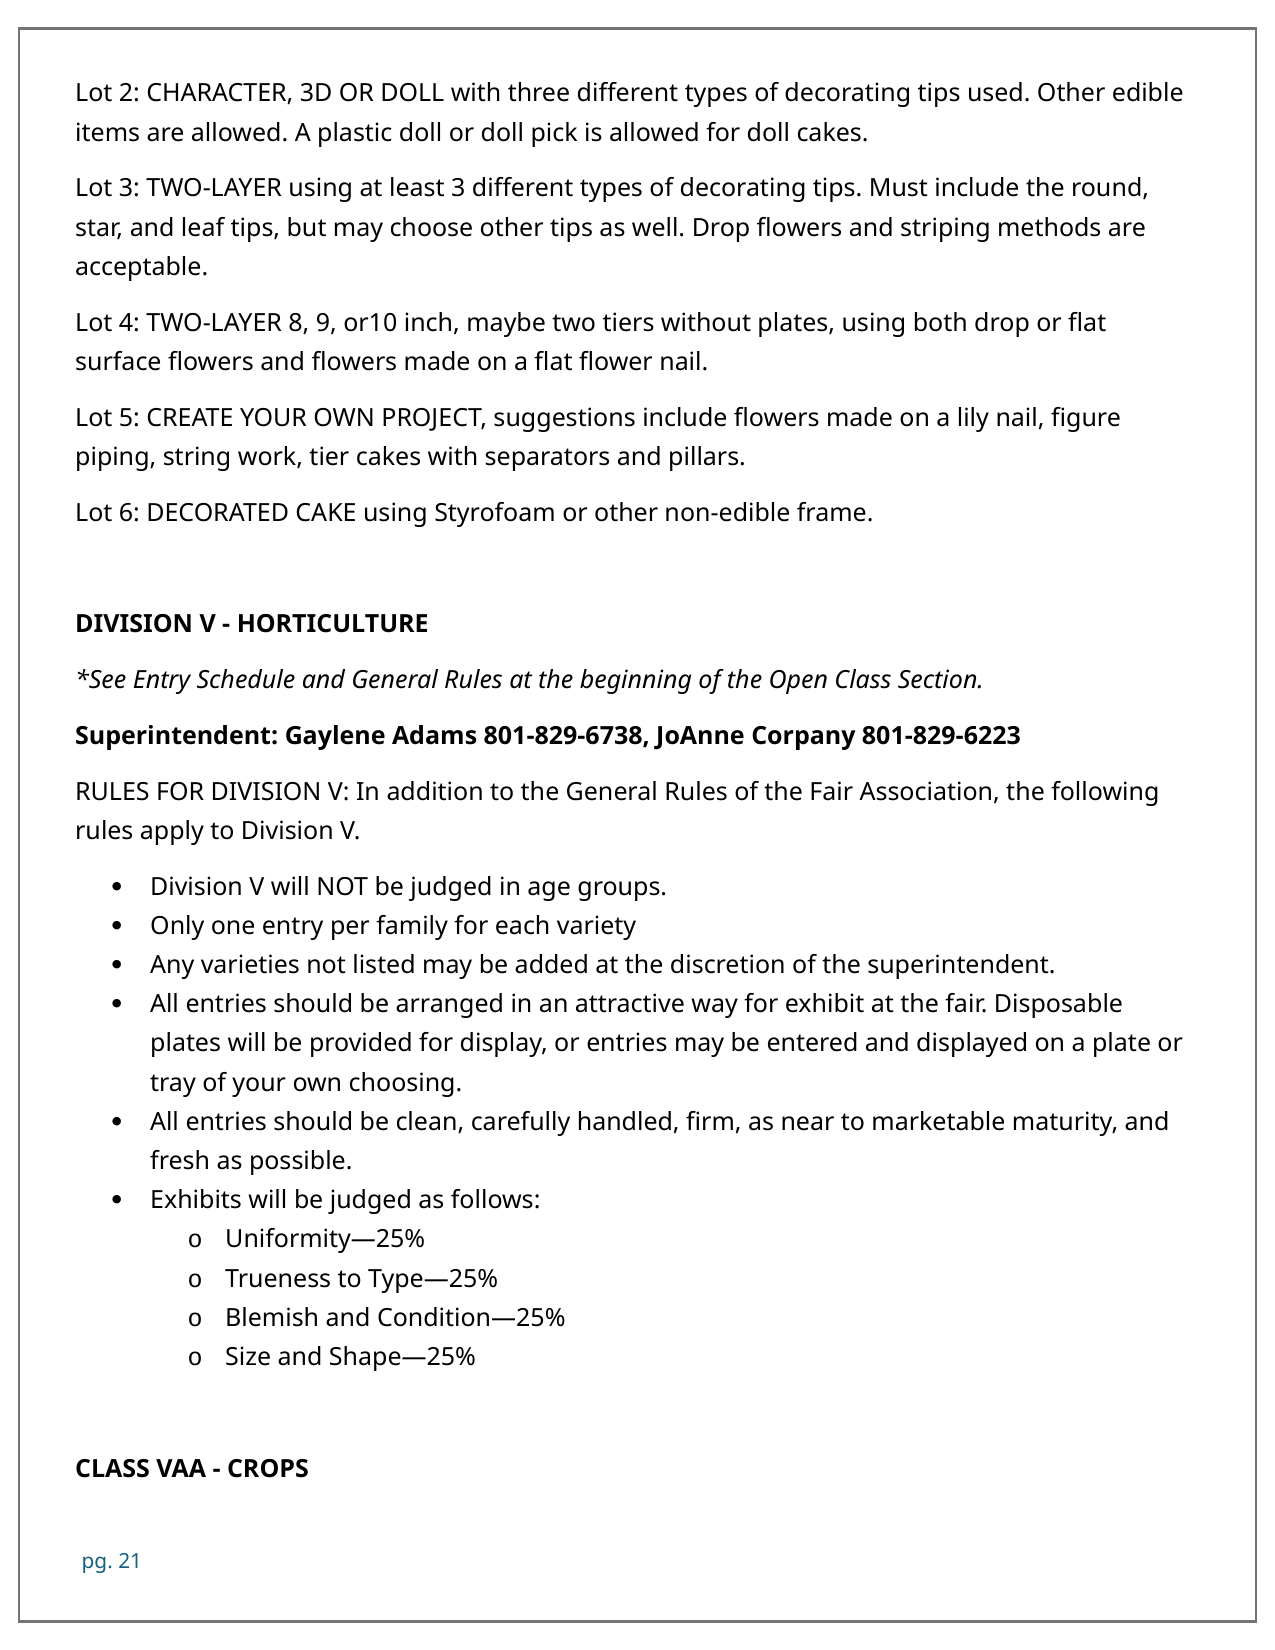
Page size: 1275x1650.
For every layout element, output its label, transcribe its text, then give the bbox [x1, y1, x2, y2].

list Exhibits will be judged as follows: [112, 1182, 1200, 1216]
list Size and Shape—25% [187, 1339, 1200, 1373]
list All entries should be clean, carefully handled, firm, as near to marketable maturity, and fresh as possible. [112, 1103, 1200, 1177]
list All entries should be arranged in an attractive way for exhibit at the fair. Disposable plates will be provided for display, or entries may be entered and displayed on a plate or tray of your own choosing. [112, 986, 1200, 1098]
text Superintendent: Gaylene Adams 801-829-6738, JoAnne Corpany 801-829-6223 [75, 717, 1200, 752]
list Blemish and Condition—25% [187, 1299, 1200, 1334]
text RULES FOR DIVISION V: In addition to the General Rules of the Fair Association, the following rules apply to Division V. [75, 773, 1200, 847]
text *See Entry Schedule and General Rules at the beginning of the Open Class Section. [75, 662, 1200, 696]
text Lot 6: DECORATED CAKE using Styrofoam or other non-edible frame. [75, 494, 1200, 528]
list Any varieties not listed may be added at the discretion of the superintendent. [112, 947, 1200, 981]
list Uniformity—25% [187, 1221, 1200, 1255]
text Lot 3: TWO-LAYER using at least 3 different types of decorating tips. Must include the round, star, and leaf tips, but may choose other tips as well. Drop flowers and striping methods are acceptable. [75, 170, 1200, 282]
text CLASS VAA - CROPS [75, 1451, 1200, 1485]
list Trueness to Type—25% [187, 1260, 1200, 1294]
text Lot 4: TWO-LAYER 8, 9, or10 inch, maybe two tiers without plates, using both drop or flat surface flowers and flowers made on a flat flower nail. [75, 304, 1200, 377]
list Only one entry per family for each variety [112, 907, 1200, 942]
text Lot 5: CREATE YOUR OWN PROJECT, suggestions include flowers made on a lily nail, figure piping, string work, tier cakes with separators and pillars. [75, 399, 1200, 472]
text Lot 2: CHARACTER, 3D OR DOLL with three different types of decorating tips used. Other edible items are allowed. A plastic doll or doll pick is allowed for doll cakes. [75, 75, 1200, 148]
list Division V will NOT be judged in age groups. [112, 868, 1200, 902]
text DIVISION V - HORTICULTURE [75, 606, 1200, 640]
